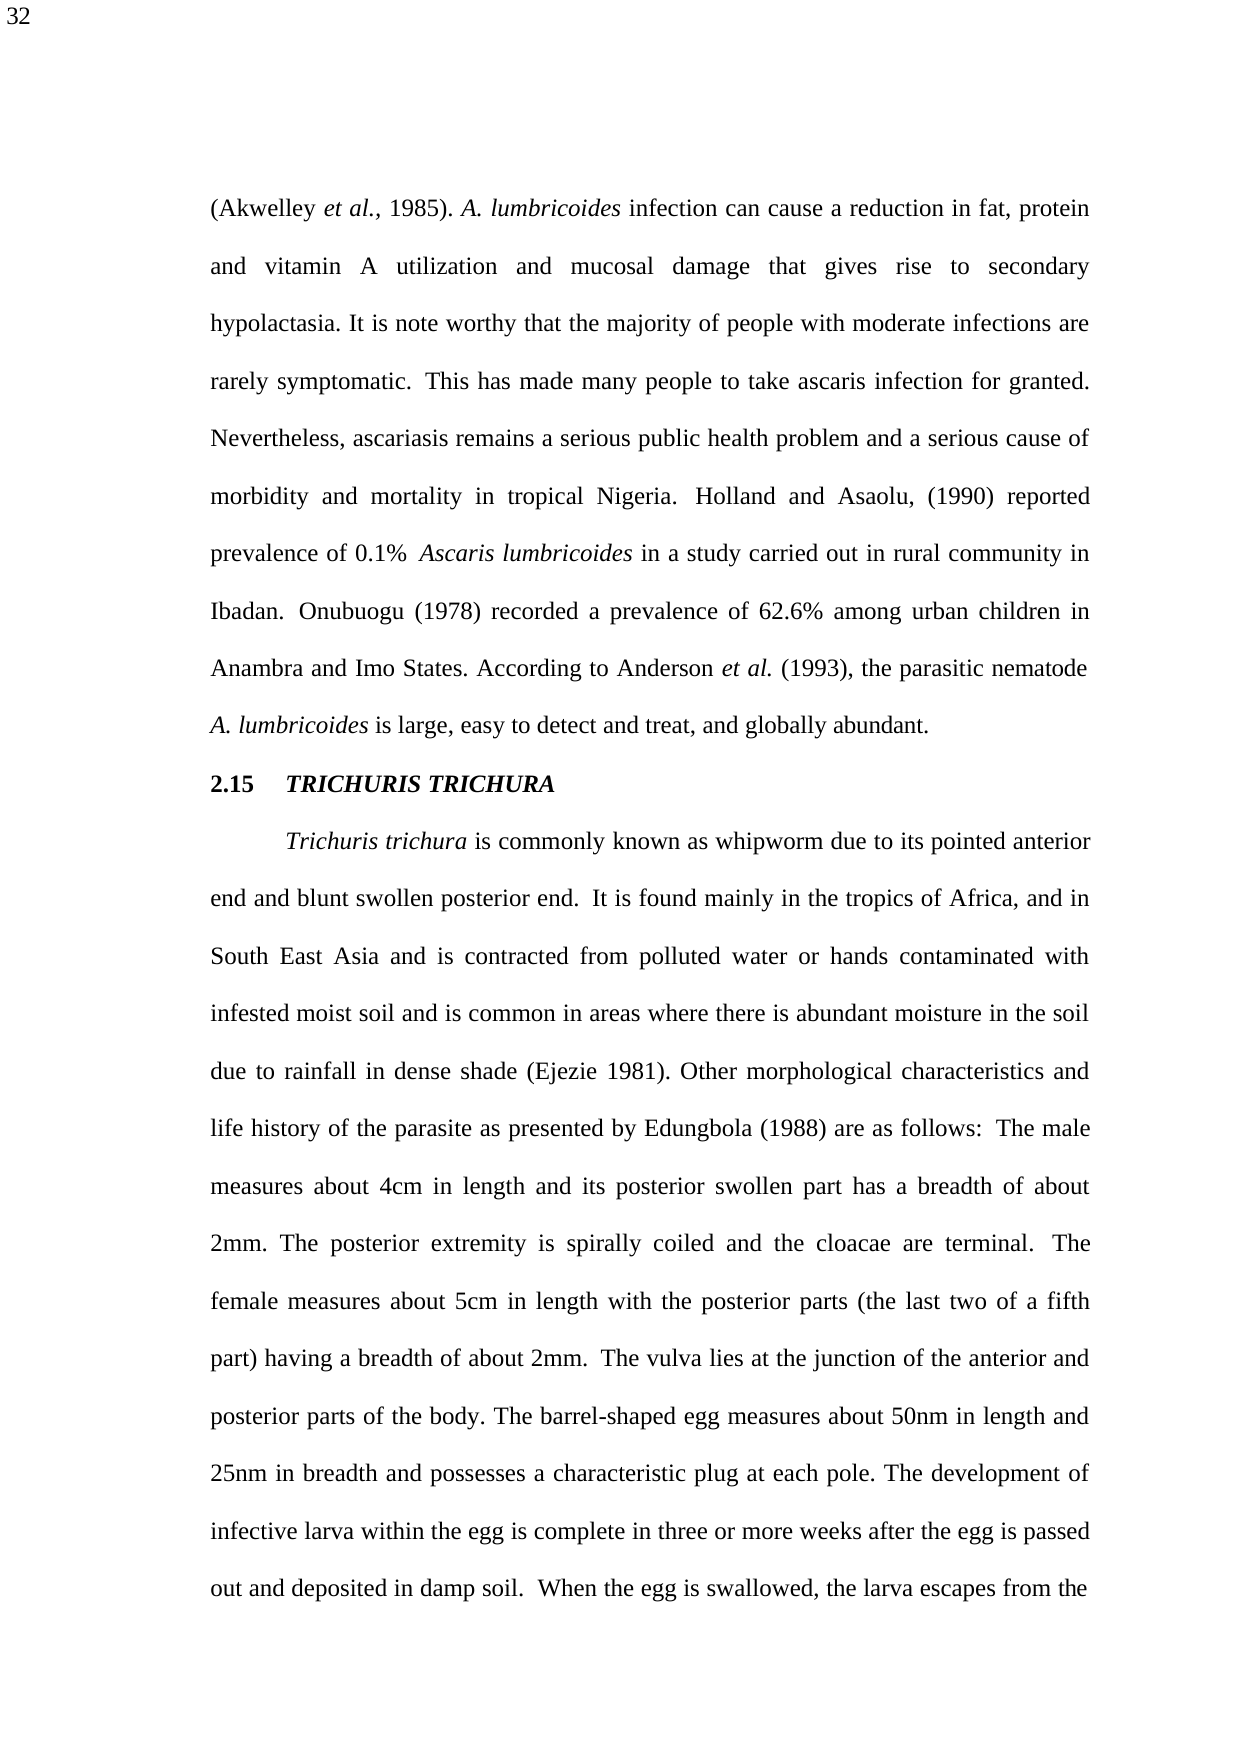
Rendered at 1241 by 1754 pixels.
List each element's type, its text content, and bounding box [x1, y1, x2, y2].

text A. lumbricoides is large, easy to detect and treat, and globally abundant. [210, 711, 1234, 739]
subtitle TRICHURIS TRICHURA [210, 769, 1234, 798]
text (Akwelley et al., 1985). A. lumbricoides infection can cause a reduction in fat, protein and vitamin A utilization and mucosal damage that gives rise to secondary hypolactasia. It is note worthy that the majority of people with moderate infections are rarely symptomatic. This has made many people to take ascaris infection for granted. Nevertheless, ascariasis remains a serious public health problem and a serious cause of morbidity and mortality in tropical Nigeria. Holland and Asaolu, (1990) reported prevalence of 0.1% Ascaris lumbricoides in a study carried out in rural community in Ibadan. Onubuogu (1978) recorded a prevalence of 62.6% among urban children in Anambra and Imo States. According to Anderson et al. (1993), the parasitic nematode [210, 193, 1090, 682]
text Trichuris trichura is commonly known as whipworm due to its pointed anterior end and blunt swollen posterior end. It is found mainly in the tropics of Africa, and in South East Asia and is contracted from polluted water or hands contaminated with infested moist soil and is common in areas where there is abundant moisture in the soil due to rainfall in dense shade (Ejezie 1981). Other morphological characteristics and life history of the parasite as presented by Edungbola (1988) are as follows: The male measures about 4cm in length and its posterior swollen part has a breadth of about 2mm. The posterior extremity is spirally coiled and the cloacae are terminal. The female measures about 5cm in length with the posterior parts (the last two of a fifth part) having a breadth of about 2mm. The vulva lies at the junction of the anterior and posterior parts of the body. The barrel-shaped egg measures about 50nm in length and 25nm in breadth and possesses a characteristic plug at each pole. The development of infective larva within the egg is complete in three or more weeks after the egg is passed out and deposited in damp soil. When the egg is swallowed, the larva escapes from the [210, 826, 1091, 1602]
